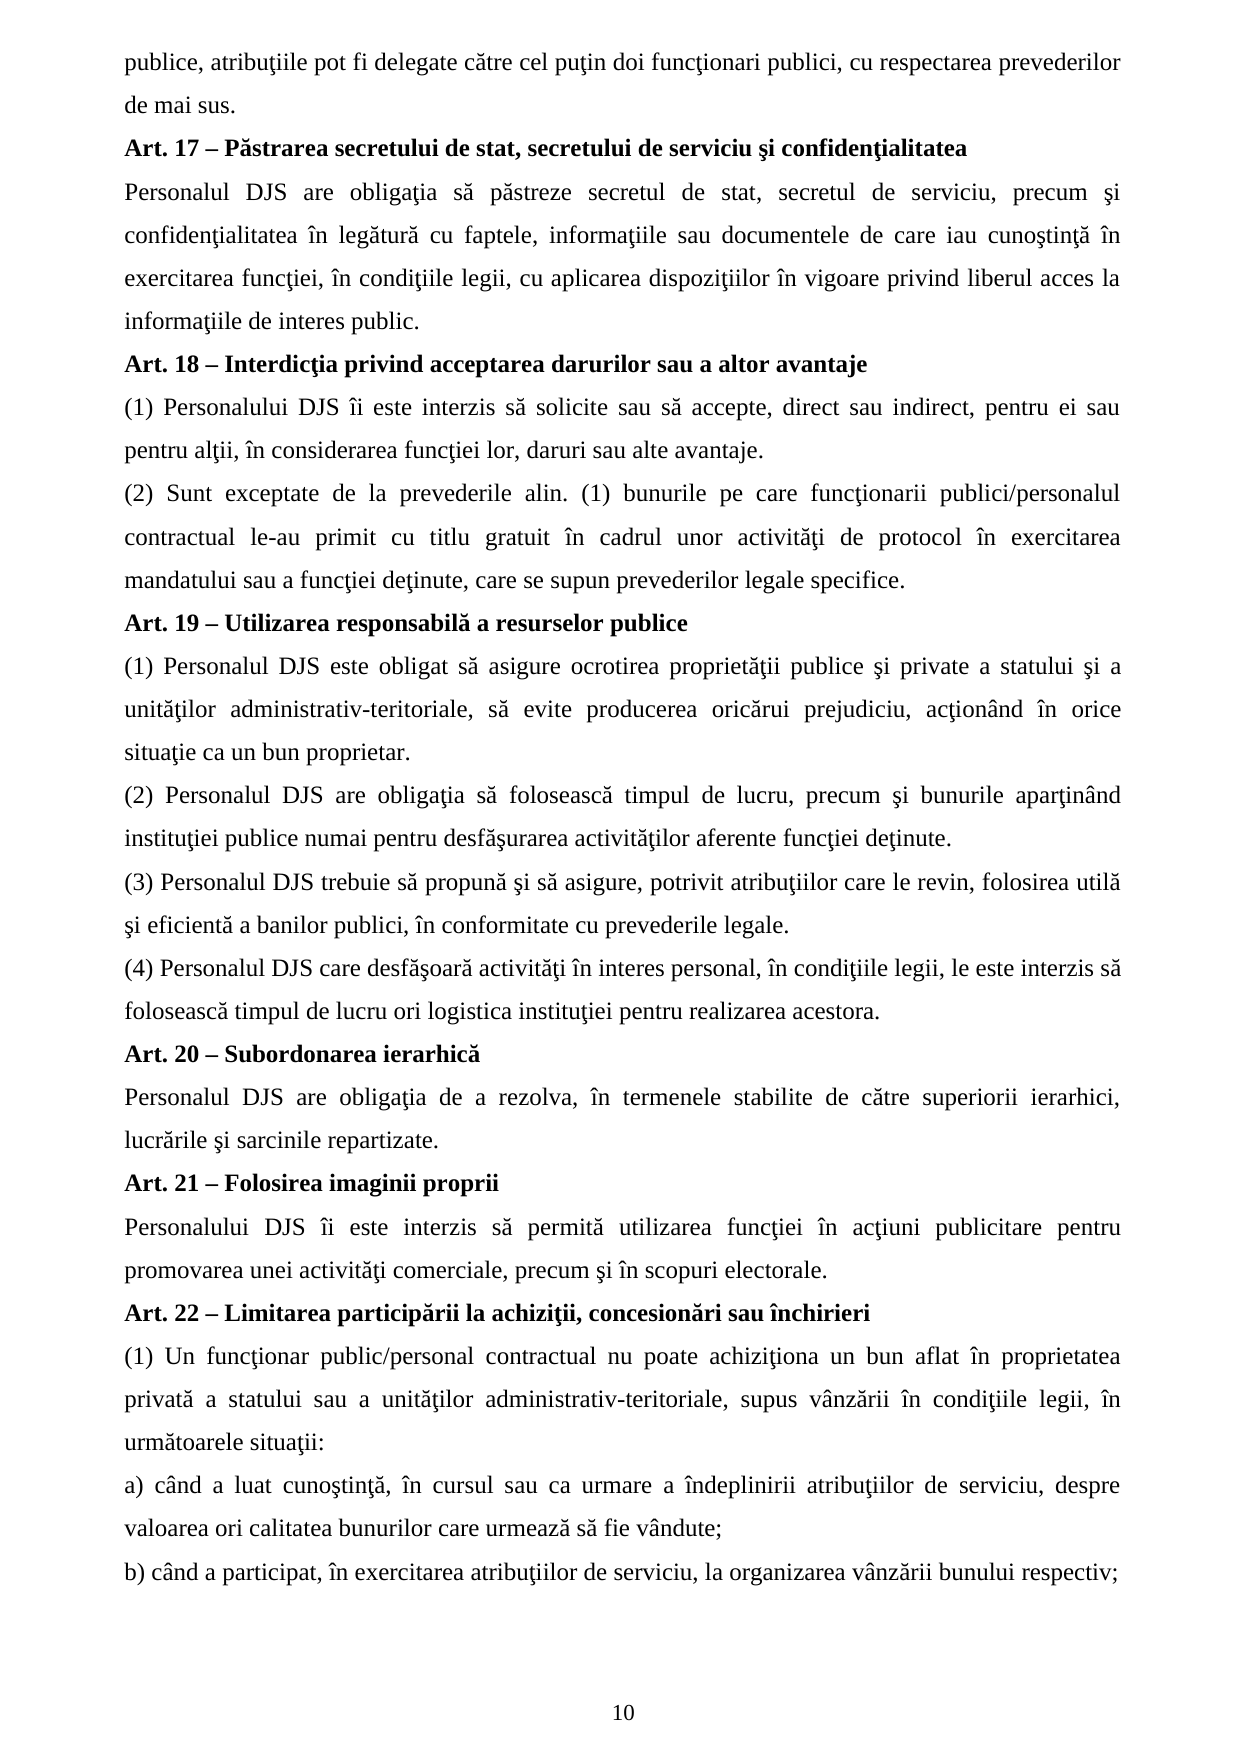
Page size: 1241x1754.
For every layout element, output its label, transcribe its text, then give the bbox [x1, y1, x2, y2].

text (4) Personalul DJS care desfăşoară activităţi în interes personal, în condiţiile legii, le este interzis să folosească timpul de lucru ori logistica instituţiei pentru realizarea acestora. [124, 953, 1122, 1025]
text (1) Personalul DJS este obligat să asigure ocrotirea proprietăţii publice şi private a statului şi a unităţilor administrativ-teritoriale, să evite producerea oricărui prejudiciu, acţionând în orice situaţie ca un bun proprietar. [124, 651, 1122, 766]
text Art. 19 – Utilizarea responsabilă a resurselor publice [124, 608, 1122, 637]
text Art. 17 – Păstrarea secretului de stat, secretului de serviciu şi confidenţialitatea [124, 133, 1122, 162]
text (2) Personalul DJS are obligaţia să folosească timpul de lucru, precum şi bunurile aparţinând instituţiei publice numai pentru desfăşurarea activităţilor aferente funcţiei deţinute. [124, 780, 1122, 852]
text Art. 20 – Subordonarea ierarhică [124, 1039, 1122, 1068]
text Personalul DJS are obligaţia de a rezolva, în termenele stabilite de către superiorii ierarhici, lucrările şi sarcinile repartizate. [124, 1082, 1122, 1154]
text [124, 47, 1122, 119]
text (1) Un funcţionar public/personal contractual nu poate achiziţiona un bun aflat în proprietatea privată a statului sau a unităţilor administrativ-teritoriale, supus vânzării în condiţiile legii, în următoarele situaţii: [124, 1341, 1122, 1456]
text Personalul DJS are obligaţia să păstreze secretul de stat, secretul de serviciu, precum şi confidenţialitatea în legătură cu faptele, informaţiile sau documentele de care iau cunoştinţă în exercitarea funcţiei, în condiţiile legii, cu aplicarea dispoziţiilor în vigoare privind liberul acces la informaţiile de interes public. [124, 177, 1122, 335]
text (2) Sunt exceptate de la prevederile alin. (1) bunurile pe care funcţionarii publici/personalul contractual le-au primit cu titlu gratuit în cadrul unor activităţi de protocol în exercitarea mandatului sau a funcţiei deţinute, care se supun prevederilor legale specifice. [124, 478, 1122, 593]
text a) când a luat cunoştinţă, în cursul sau ca urmare a îndeplinirii atribuţiilor de serviciu, despre valoarea ori calitatea bunurilor care urmează să fie vândute; [124, 1470, 1122, 1542]
text Personalului DJS îi este interzis să permită utilizarea funcţiei în acţiuni publicitare pentru promovarea unei activităţi comerciale, precum şi în scopuri electorale. [124, 1212, 1122, 1283]
text (3) Personalul DJS trebuie să propună şi să asigure, potrivit atribuţiilor care le revin, folosirea utilă şi eficientă a banilor publici, în conformitate cu prevederile legale. [124, 867, 1122, 938]
text Art. 22 – Limitarea participării la achiziţii, concesionări sau închirieri [124, 1298, 1122, 1327]
text b) când a participat, în exercitarea atribuţiilor de serviciu, la organizarea vânzării bunului respectiv; [124, 1557, 1122, 1585]
text (1) Personalului DJS îi este interzis să solicite sau să accepte, direct sau indirect, pentru ei sau pentru alţii, în considerarea funcţiei lor, daruri sau alte avantaje. [124, 392, 1122, 464]
text Art. 21 – Folosirea imaginii proprii [124, 1168, 1122, 1197]
text Art. 18 – Interdicţia privind acceptarea darurilor sau a altor avantaje [124, 349, 1122, 378]
